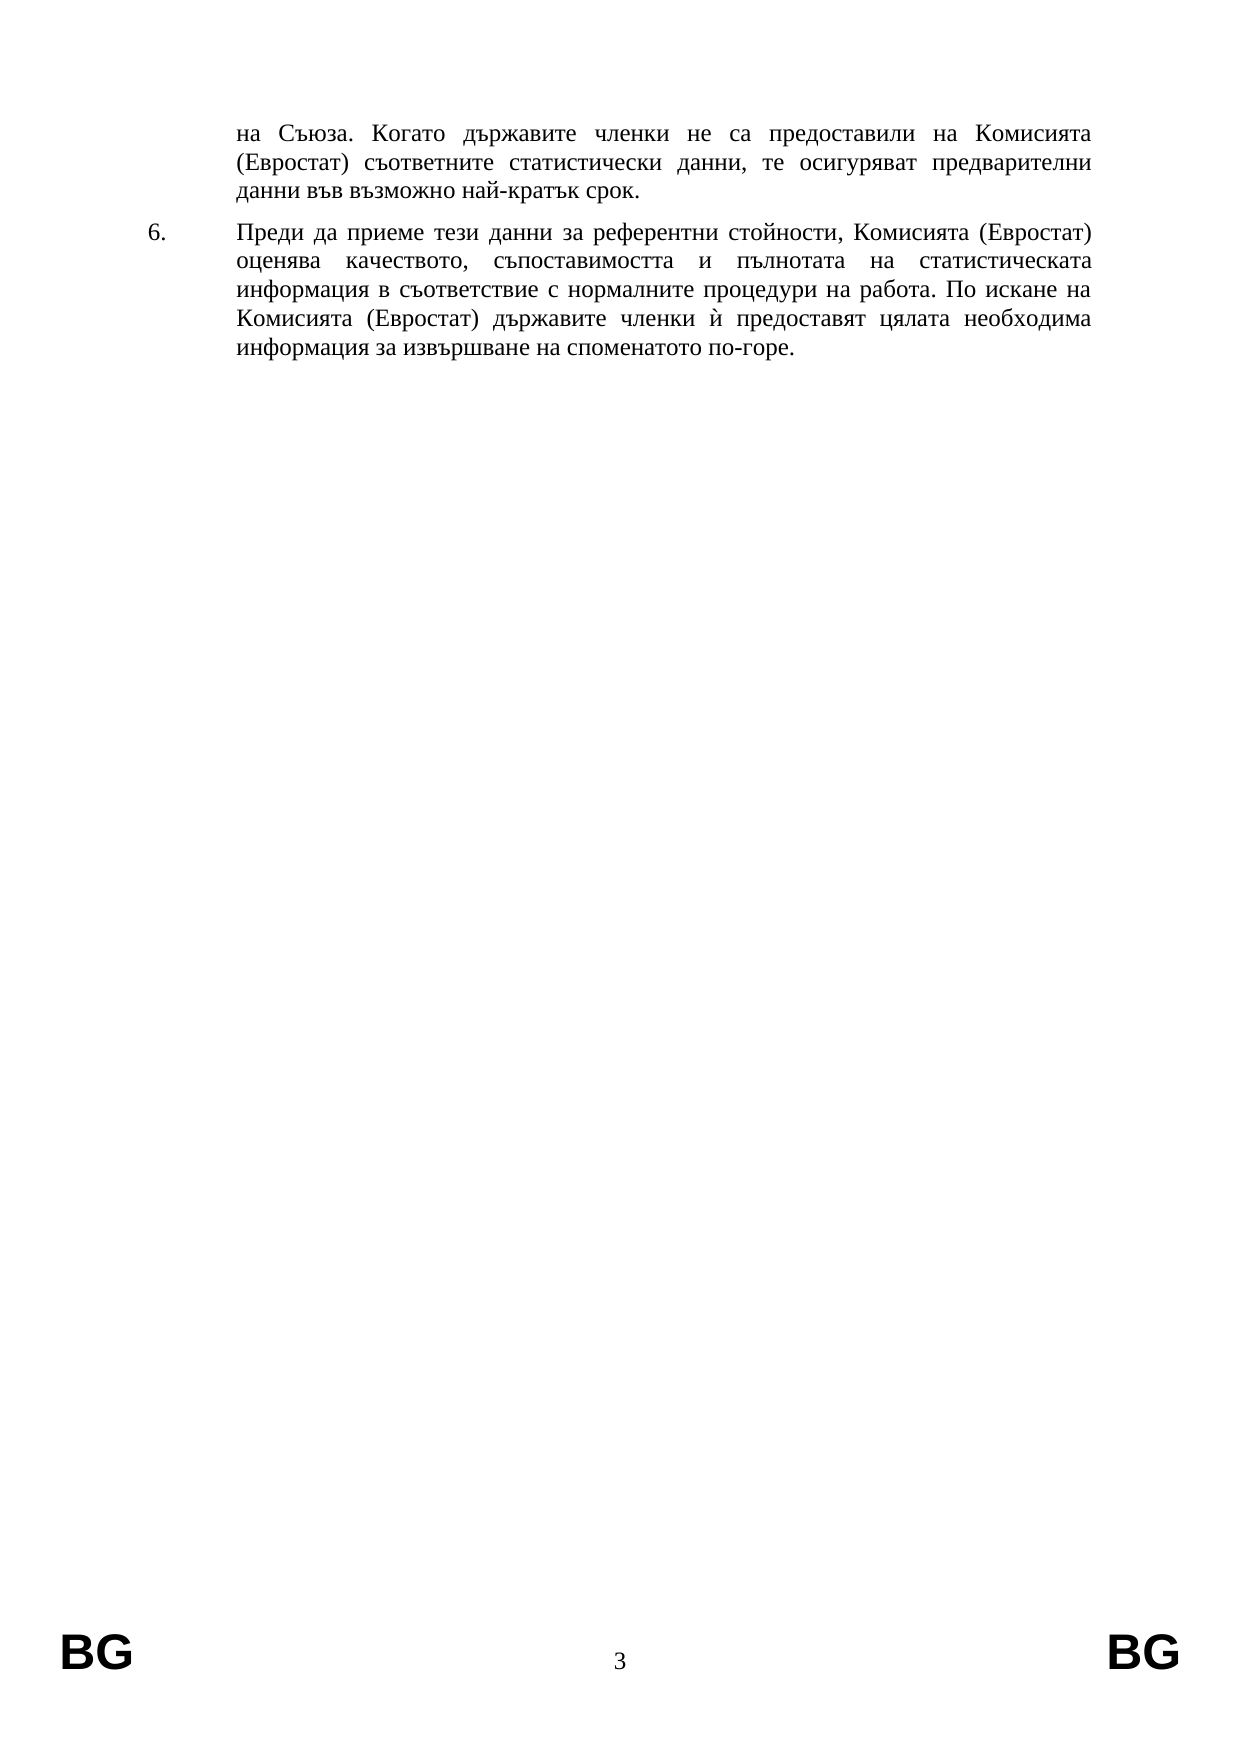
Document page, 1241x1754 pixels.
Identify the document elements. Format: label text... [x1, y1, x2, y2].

text Преди да приеме тези данни за референтни стойности, Комисията (Евростат) оценява качеството, съпоставимостта и пълнотата на статистическата информация в съответствие с нормалните процедури на работа. По искане на Комисията (Евростат) държавите членки ѝ предоставят цялата необходима информация за извършване на споменатото по-горе. [148, 217, 1093, 361]
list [148, 118, 1093, 204]
